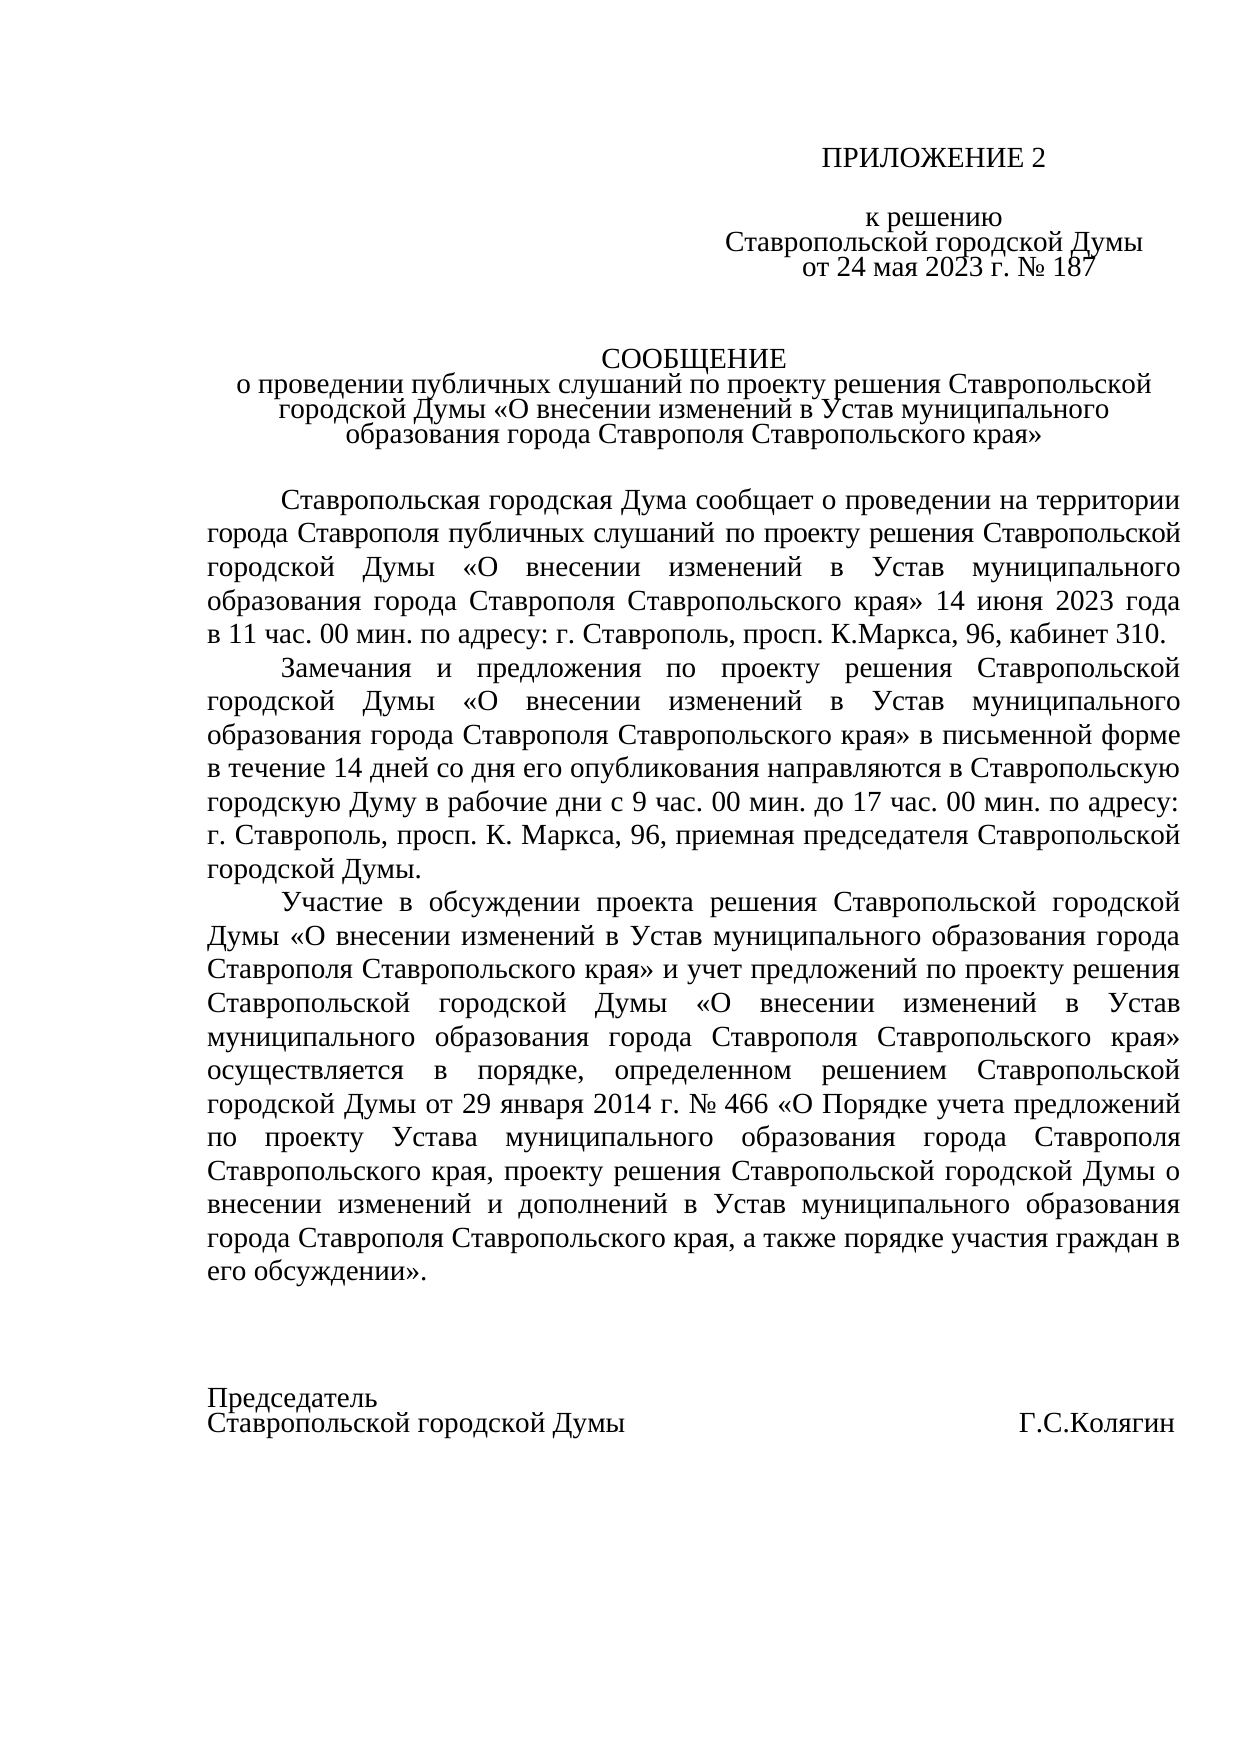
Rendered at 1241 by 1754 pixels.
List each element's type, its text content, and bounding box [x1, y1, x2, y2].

text от 24 мая 2023 г. № 187 [724, 256, 1145, 281]
text СООБЩЕНИЕ [207, 348, 1181, 373]
text Приложение 2 [723, 148, 1145, 173]
text Ставропольской городской Думы Г.С.Колягин [569, 1413, 1181, 1438]
text Ставропольской городской Думы [723, 231, 1145, 256]
text Ставропольской городской Думы Г.С.Колягин [207, 1413, 559, 1438]
title Ставропольская городская Дума сообщает о проведении на территории города Ставрополя публичных слушаний по проекту решения Ставропольской городской Думы «О внесении изменений в Устав муниципального образования города Ставрополя Ставропольского края» 14 июня 2023 года в 11 час. 00 мин. по адресу: г. Ставрополь, просп. К.Маркса, 96, кабинет 310. [207, 482, 1181, 650]
text Председатель [207, 1388, 1181, 1413]
title о проведении публичных слушаний по проекту решения Ставропольской городской Думы «О внесении изменений в Устав муниципального образования города Ставрополя Ставропольского края» [207, 373, 1181, 448]
title Замечания и предложения по проекту решения Ставропольской городской Думы «О внесении изменений в Устав муниципального образования города Ставрополя Ставропольского края» в письменной форме в течение 14 дней со дня его опубликования направляются в Ставропольскую городскую Думу в рабочие дни с 9 час. 00 мин. до 17 час. 00 мин. по адресу: г. Ставрополь, просп. К. Маркса, 96, приемная председателя Ставропольской городской Думы. [207, 650, 1181, 884]
text к решению [723, 206, 1145, 231]
title Участие в обсуждении проекта решения Ставропольской городской Думы «О внесении изменений в Устав муниципального образования города Ставрополя Ставропольского края» и учет предложений по проекту решения Ставропольской городской Думы «О внесении изменений в Устав муниципального образования города Ставрополя Ставропольского края» осуществляется в порядке, определенном решением Ставропольской городской Думы от 29 января 2014 г. № 466 «О Порядке учета предложений по проекту Устава муниципального образования города Ставрополя Ставропольского края, проекту решения Ставропольской городской Думы о внесении изменений и дополнений в Устав муниципального образования города Ставрополя Ставропольского края, а также порядке участия граждан в его обсуждении». [207, 884, 1181, 1287]
